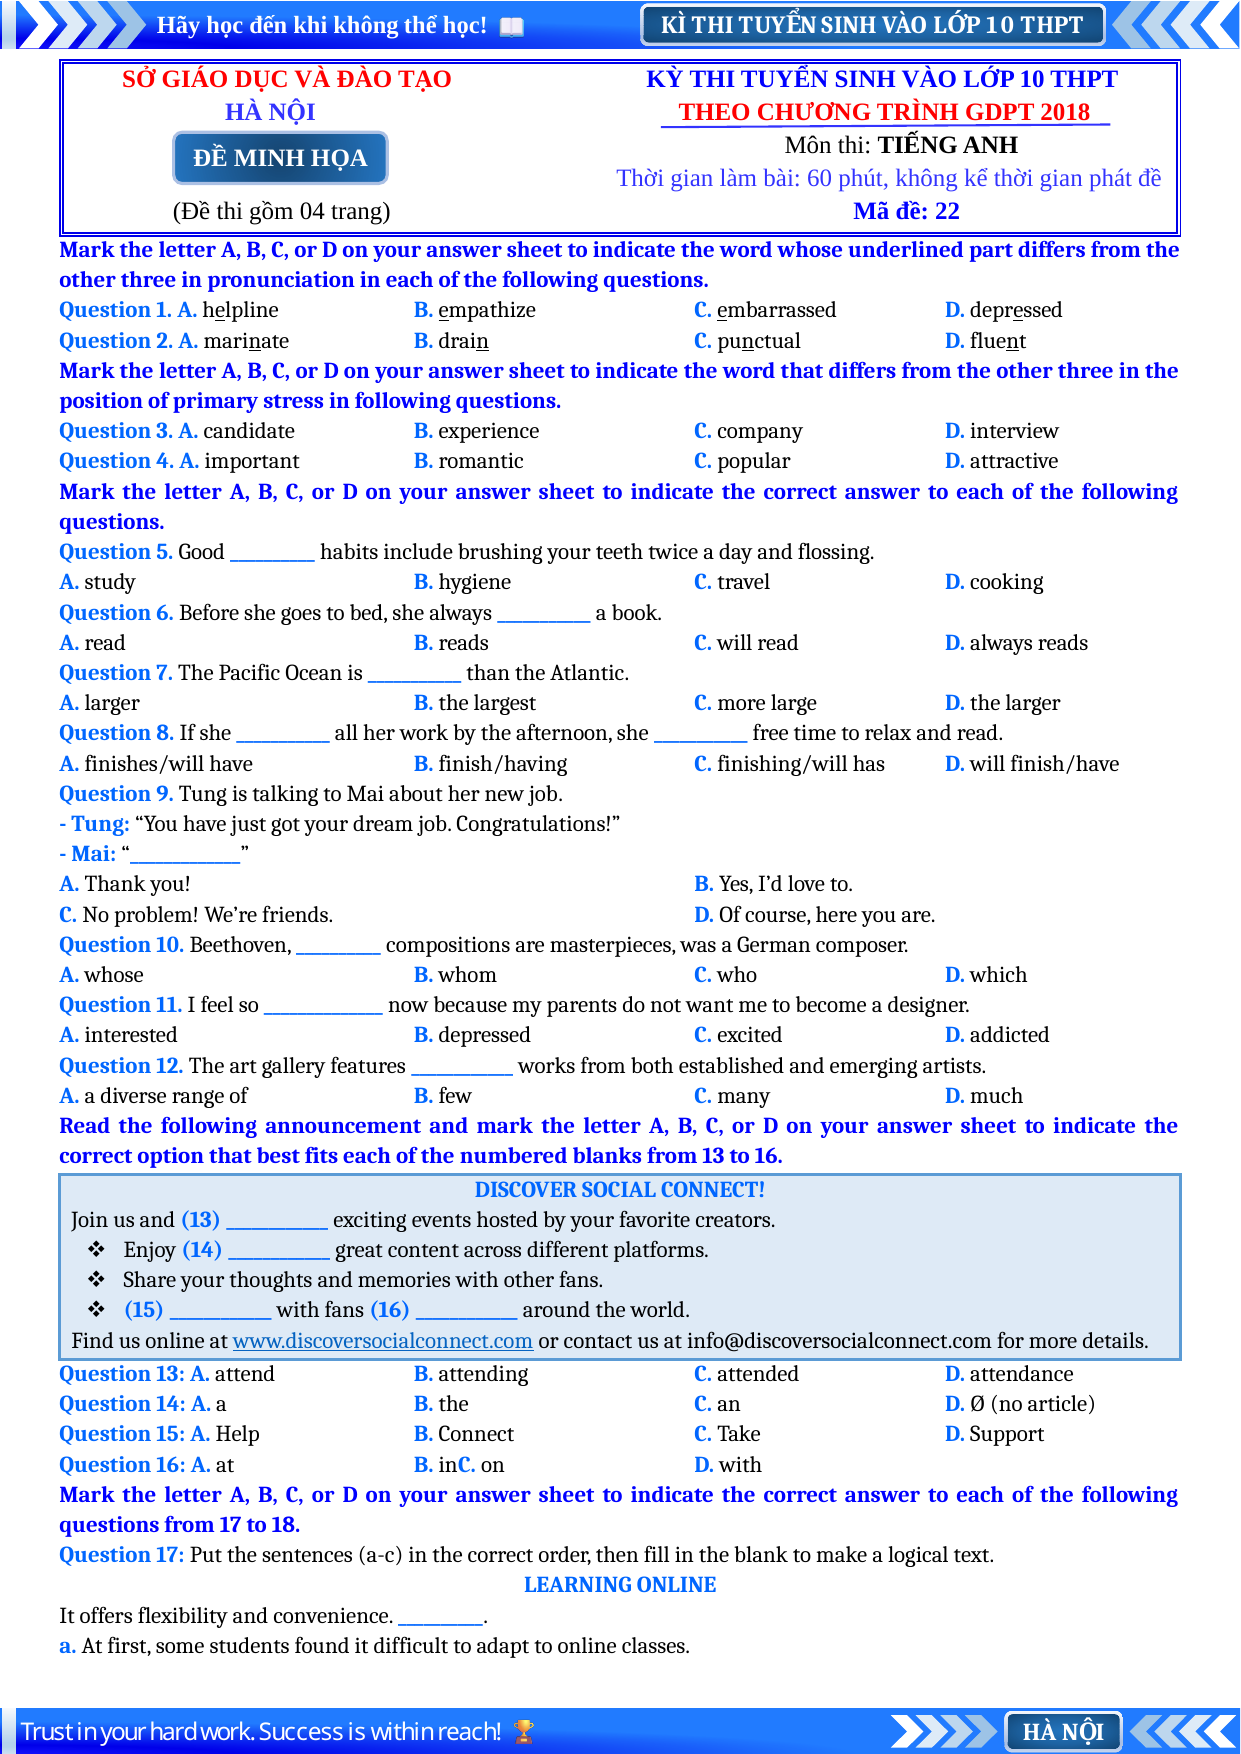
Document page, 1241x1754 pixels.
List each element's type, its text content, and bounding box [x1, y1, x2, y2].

text Question 17: Put the sentences (a-c) in the correct order, then fill in the blank to make a logical text. [59, 1542, 1181, 1568]
table_header DISCOVER SOCIAL CONNECT! Join us and (13) ____________ exciting events hosted by your favorite creators. Enjoy (14) ____________ great content across different platforms. Share your thoughts and memories with other fans. (15) ____________ with fans (16) ____________ around the world. Find us online at www.discoversocialconnect.com or contact us at info@discoversocialconnect.com for more details. [61, 1176, 1179, 1358]
text Mark the letter A, B, C, or D on your answer sheet to indicate the word whose underlined part differs from the other three in pronunciation in each of the following questions. [59, 237, 1181, 293]
text Question 7. The Pacific Ocean is ___________ than the Atlantic. [59, 660, 1181, 686]
text Question 15: A. Help B. Connect C. Take D. Support [59, 1421, 1181, 1448]
text Question 8. If she ___________ all her work by the afternoon, she ___________ free time to relax and read. [59, 720, 1181, 747]
text Mark the letter A, B, C, or D on your answer sheet to indicate the correct answer to each of the following questions from 17 to 18. [59, 1482, 1181, 1538]
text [59, 1602, 1181, 1659]
text Read the following announcement and mark the letter A, B, C, or D on your answer sheet to indicate the correct option that best fits each of the numbered blanks from 13 to 16. [59, 1113, 1181, 1169]
table_header SỞ GIÁO DỤC VÀ ĐÀO TẠO KỲ THI TUYỂN SINH VÀO LỚP 10 THPT HÀ NỘI THEO CHƯƠNG TRÌNH GDPT 2018 Môn thi: TIẾNG ANH Thời gian làm bài: 60 phút, không kể thời gian phát đề (Đề thi gồm 04 trang) Mã đề: 22 [64, 64, 1176, 232]
text Mark the letter A, B, C, or D on your answer sheet to indicate the word that differs from the other three in the position of primary stress in following questions. [59, 358, 1181, 414]
text Question 13: A. attend B. attending C. attended D. attendance [59, 1361, 1181, 1387]
text A. Thank you! B. Yes, I’d love to. [59, 871, 1181, 898]
text A. larger B. the largest C. more large D. the larger [59, 690, 1181, 716]
text Question 4. A. important B. romantic C. popular D. attractive [59, 448, 1181, 475]
text A. finishes/will have B. finish/having C. finishing/will has D. will finish/have [59, 750, 1181, 777]
text Question 9. Tung is talking to Mai about her new job. - Tung: “You have just got your dream job. Congratulations!” - Mai: “_____________” [59, 781, 1181, 867]
text LEARNING ONLINE [59, 1572, 1181, 1599]
text Question 11. I feel so ______________ now because my parents do not want me to become a designer. [59, 992, 1181, 1018]
text C. No problem! We’re friends. D. Of course, here you are. [59, 901, 1181, 928]
text Question 10. Beethoven, __________ compositions are masterpieces, was a German composer. A. whose B. whom C. who D. which [59, 932, 1181, 988]
text Question 12. The art gallery features ____________ works from both established and emerging artists. A. a diverse range of B. few C. many D. much [59, 1052, 1181, 1109]
text Mark the letter A, B, C, or D on your answer sheet to indicate the correct answer to each of the following questions. [59, 478, 1181, 535]
text Question 14: A. a B. the C. an D. Ø (no article) [59, 1391, 1181, 1417]
text Question 16: A. at B. in C. on D. with [59, 1451, 1181, 1478]
text Question 6. Before she goes to bed, she always ___________ a book. [59, 599, 1181, 626]
text Question 3. A. candidate B. experience C. company D. interview [59, 418, 1181, 444]
text Question 2. A. marinate B. drain C. punctual D. fluent [59, 327, 1181, 354]
text A. read B. reads C. will read D. always reads [59, 629, 1181, 656]
text A. interested B. depressed C. excited D. addicted [59, 1022, 1181, 1049]
text Question 5. Good __________ habits include brushing your teeth twice a day and flossing. A. study B. hygiene C. travel D. cooking [59, 539, 1181, 596]
text Question 1. A. helpline B. empathize C. embarrassed D. depressed [59, 297, 1181, 324]
